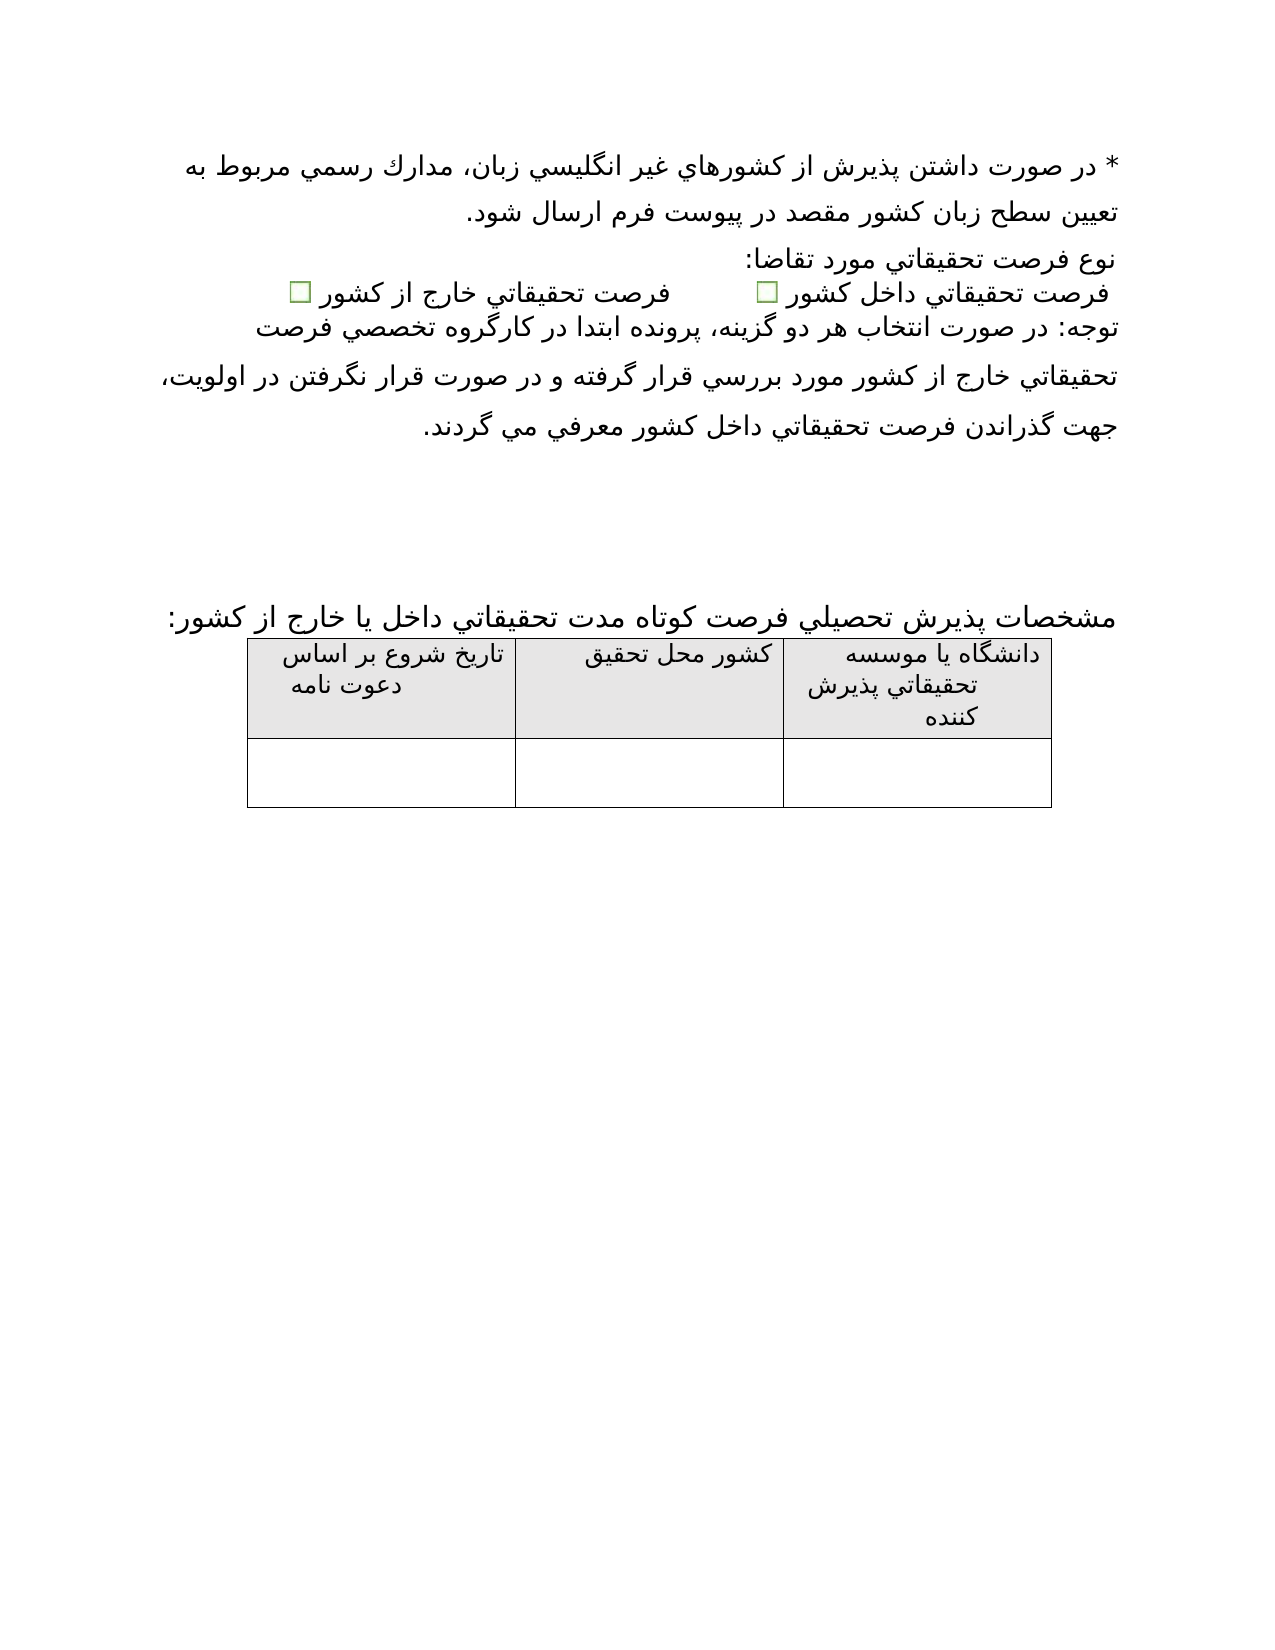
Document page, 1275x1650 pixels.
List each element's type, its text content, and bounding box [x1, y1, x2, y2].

table_header كشور محل تحقيق [516, 639, 783, 738]
table_cell [248, 739, 515, 807]
picture [756, 281, 778, 303]
text فرصت تحقيقاتي داخل كشور فرصت تحقيقاتي خارج از كشور [150, 277, 1118, 309]
text مشخصات پذيرش تحصيلي فرصت كوتاه مدت تحقيقاتي داخل يا خارج از كشور: [150, 601, 1118, 635]
text * در صورت داشتن پذيرش از كشورهاي غير انگليسي زبان، مدارك رسمي مربوط به تعيين سطح زبان كشور مقصد در پيوست فرم ارسال شود. [149, 150, 1120, 228]
table_header دانشگاه يا موسسه تحقيقاتي پذيرش كننده [784, 639, 1051, 738]
table_cell [516, 739, 783, 807]
table_header تاريخ شروع بر اساس دعوت نامه [248, 639, 515, 738]
text توجه: در صورت انتخاب هر دو گزينه، پرونده ابتدا در كارگروه تخصصي فرصت تحقيقاتي خارج از كشور مورد بررسي قرار گرفته و در صورت قرار نگرفتن در اولويت، جهت گذراندن فرصت تحقيقاتي داخل كشور معرفي مي گردند. [149, 311, 1120, 441]
picture [289, 281, 311, 303]
text نوع فرصت تحقيقاتي مورد تقاضا: [150, 243, 1116, 275]
table_cell [784, 739, 1051, 807]
